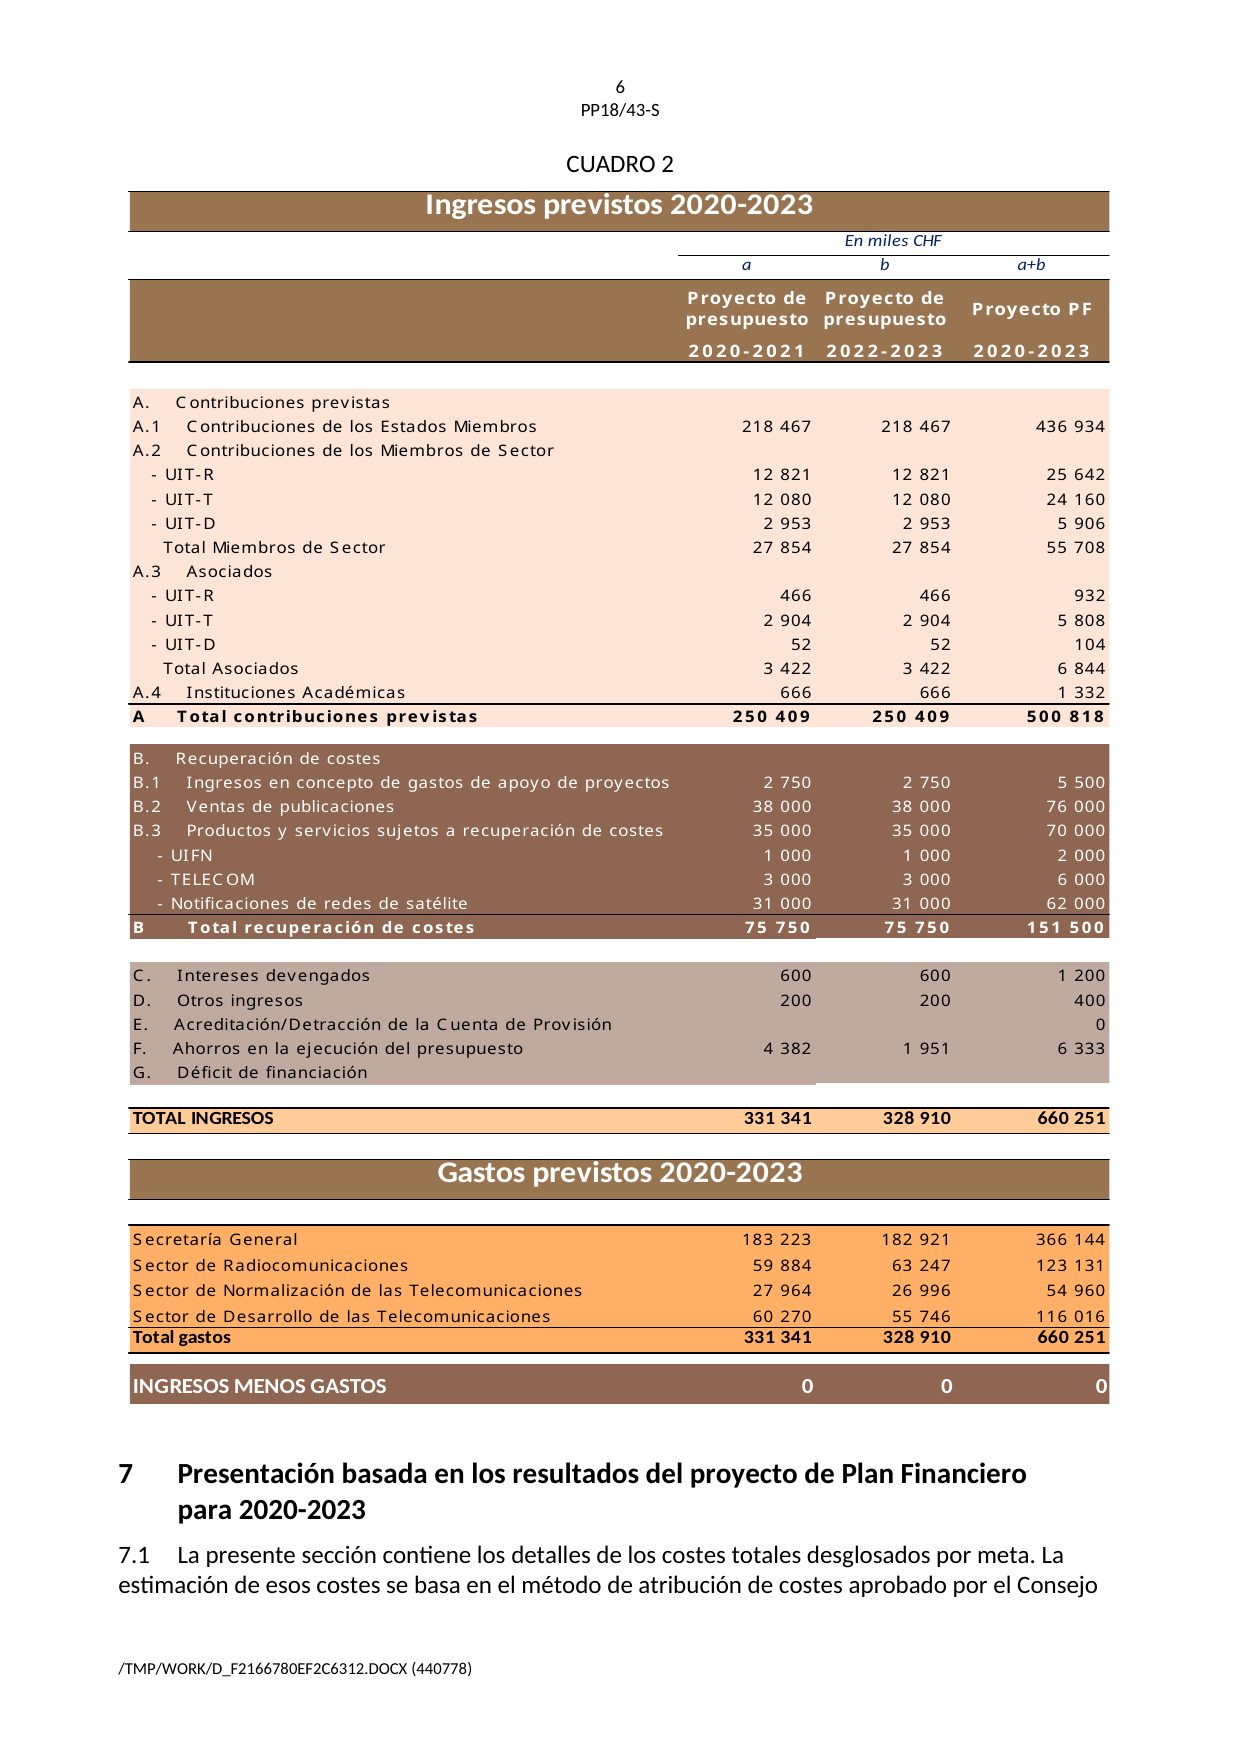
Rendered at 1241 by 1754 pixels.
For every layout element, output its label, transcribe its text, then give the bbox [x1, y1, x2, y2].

subtitle 7 Presentación basada en los resultados del proyecto de Plan Financiero para 2020-2023 [118, 1455, 1122, 1527]
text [118, 1539, 1122, 1600]
text Cuadro 2 [118, 148, 1122, 178]
